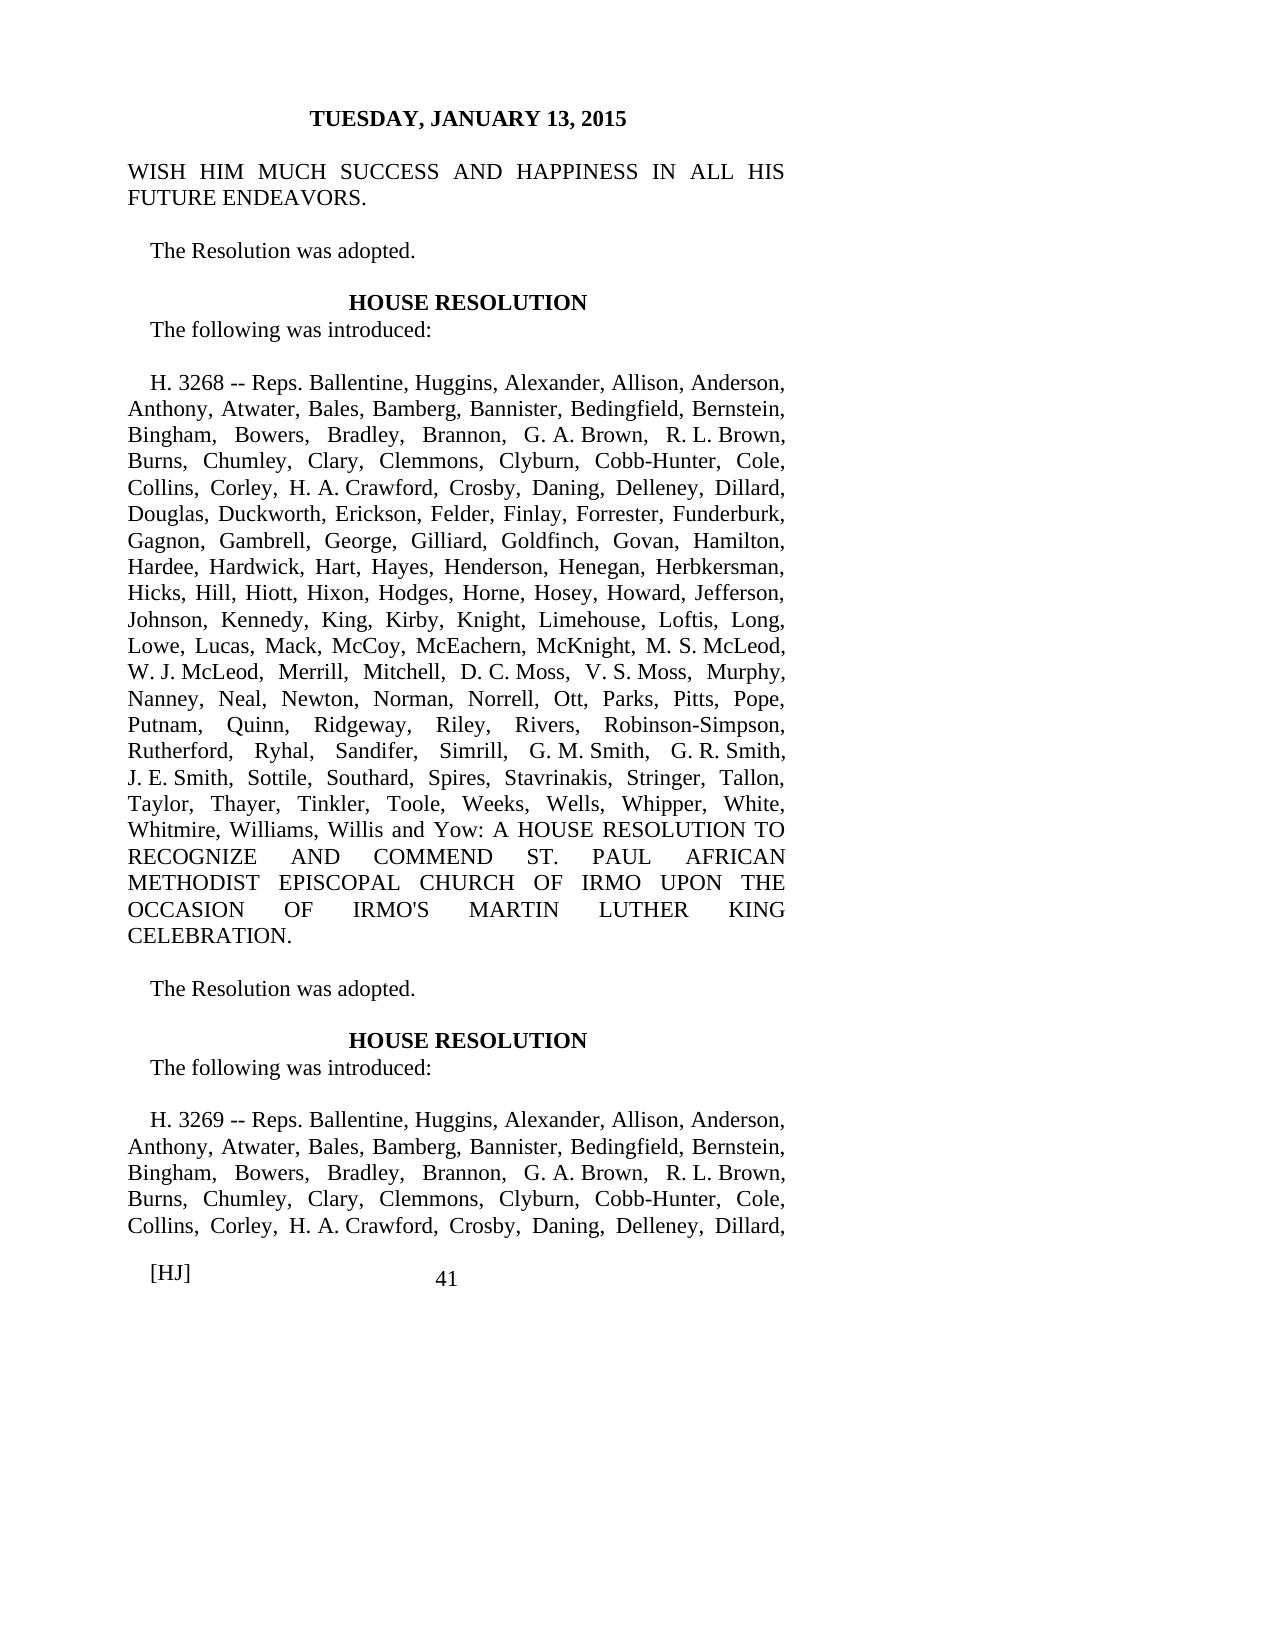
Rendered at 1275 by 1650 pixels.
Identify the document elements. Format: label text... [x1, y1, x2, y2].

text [127, 1106, 786, 1238]
text HOUSE RESOLUTION [127, 289, 786, 316]
text The following was introduced: [127, 316, 786, 342]
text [127, 158, 786, 210]
text HOUSE RESOLUTION [127, 1027, 786, 1054]
text H. 3268 -- Reps. Ballentine, Huggins, Alexander, Allison, Anderson, Anthony, Atwater, Bales, Bamberg, Bannister, Bedingfield, Bernstein, Bingham, Bowers, Bradley, Brannon, G. A. Brown, R. L. Brown, Burns, Chumley, Clary, Clemmons, Clyburn, Cobb-Hunter, Cole, Collins, Corley, H. A. Crawford, Crosby, Daning, Delleney, Dillard, Douglas, Duckworth, Erickson, Felder, Finlay, Forrester, Funderburk, Gagnon, Gambrell, George, Gilliard, Goldfinch, Govan, Hamilton, Hardee, Hardwick, Hart, Hayes, Henderson, Henegan, Herbkersman, Hicks, Hill, Hiott, Hixon, Hodges, Horne, Hosey, Howard, Jefferson, Johnson, Kennedy, King, Kirby, Knight, Limehouse, Loftis, Long, Lowe, Lucas, Mack, McCoy, McEachern, McKnight, M. S. McLeod, W. J. McLeod, Merrill, Mitchell, D. C. Moss, V. S. Moss, Murphy, Nanney, Neal, Newton, Norman, Norrell, Ott, Parks, Pitts, Pope, Putnam, Quinn, Ridgeway, Riley, Rivers, Robinson-Simpson, Rutherford, Ryhal, Sandifer, Simrill, G. M. Smith, G. R. Smith, J. E. Smith, Sottile, Southard, Spires, Stavrinakis, Stringer, Tallon, Taylor, Thayer, Tinkler, Toole, Weeks, Wells, Whipper, White, Whitmire, Williams, Willis and Yow: A HOUSE RESOLUTION TO RECOGNIZE AND COMMEND ST. PAUL AFRICAN METHODIST EPISCOPAL CHURCH OF IRMO UPON THE OCCASION OF IRMO'S MARTIN LUTHER KING CELEBRATION. [127, 368, 786, 948]
text The Resolution was adopted. [127, 975, 786, 1001]
text The Resolution was adopted. [127, 237, 786, 263]
text The following was introduced: [127, 1054, 786, 1080]
